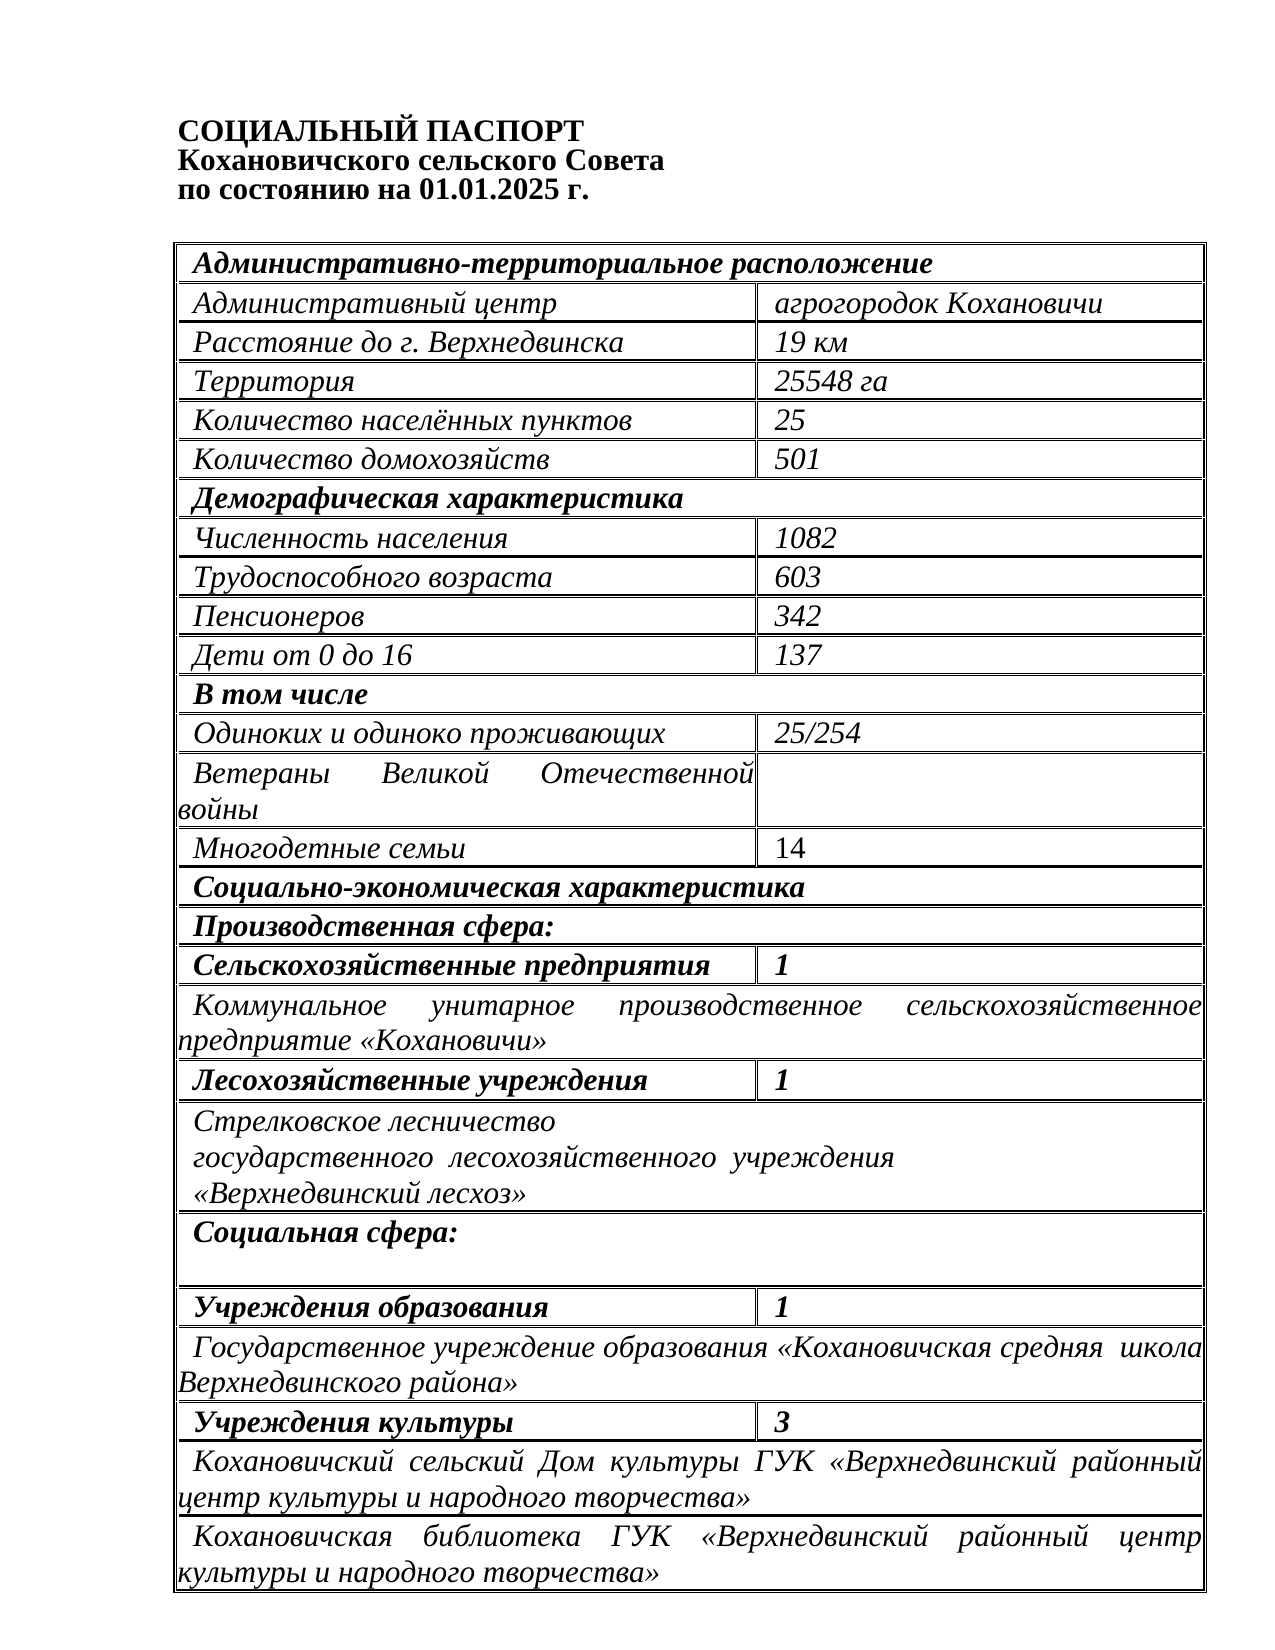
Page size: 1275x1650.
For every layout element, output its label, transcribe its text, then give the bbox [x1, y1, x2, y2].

table_cell Производственная сфера: [177, 904, 1204, 943]
text СОЦИАЛЬНЫЙ ПАСПОРТ [177, 118, 1216, 147]
table_cell Кохановичский сельский Дом культуры ГУК «Верхнедвинский районный центр культуры и народного творчества» [177, 1439, 1203, 1514]
table_cell Территория [177, 359, 755, 398]
text по состоянию на 01.01.2025 г. [177, 176, 1216, 206]
table_cell Лесохозяйственные учреждения [175, 1058, 756, 1099]
table_cell Одиноких и одиноко проживающих [175, 712, 756, 751]
table_cell 14 [756, 826, 1205, 865]
table_cell агрогородок Кохановичи [756, 281, 1205, 320]
table_cell Пенсионеров [177, 594, 755, 633]
table_cell 25 [758, 398, 1204, 437]
table_cell Количество населённых пунктов [177, 398, 755, 437]
table_cell Количество домохозяйств [177, 438, 755, 477]
table_cell Ветераны Великой Отечественной войны [175, 751, 756, 826]
table_cell 1082 [756, 516, 1205, 555]
table_cell Расстояние до г. Верхнедвинска [177, 320, 755, 359]
table_cell 137 [758, 633, 1204, 672]
table_cell 501 [758, 438, 1204, 477]
table_cell 1 [758, 943, 1204, 982]
table_cell 1 [756, 1058, 1205, 1099]
table_header Административно-территориальное расположение [177, 245, 1203, 281]
table_cell 25/254 [756, 712, 1205, 751]
table_cell 603 [758, 555, 1203, 594]
table_cell В том числе [177, 673, 1204, 712]
table_cell Дети от 0 до 16 [177, 633, 755, 672]
table_cell Кохановичская библиотека ГУК «Верхнедвинский районный центр культуры и народного творчества» [177, 1514, 1203, 1589]
table_cell Административный центр [175, 281, 756, 320]
table_cell Учреждения культуры [175, 1400, 756, 1439]
table_cell 342 [758, 594, 1204, 633]
table_cell Стрелковское лесничество государственного лесохозяйственного учреждения «Верхнедвинский лесхоз» [177, 1099, 1204, 1210]
table_cell 19 км [758, 320, 1203, 359]
table_cell Социальная сфера: [177, 1210, 1204, 1285]
table_cell Социально-экономическая характеристика [177, 865, 1203, 904]
table_cell Учреждения образования [177, 1285, 755, 1324]
table_cell Трудоспособного возраста [177, 555, 755, 594]
table_cell Многодетные семьи [175, 826, 756, 865]
table_cell Коммунальное унитарное производственное сельскохозяйственное предприятие «Кохановичи» [177, 983, 1204, 1058]
text Кохановичского сельского Совета [177, 147, 1216, 176]
table_cell 3 [756, 1400, 1205, 1439]
table_cell Численность населения [175, 516, 756, 555]
table_cell Демографическая характеристика [175, 477, 1205, 516]
table_cell [756, 751, 1205, 826]
table_cell 25548 га [758, 359, 1204, 398]
table_cell 1 [758, 1285, 1204, 1324]
table_cell Государственное учреждение образования «Кохановичская средняя школа Верхнедвинского района» [177, 1325, 1204, 1400]
table_cell Сельскохозяйственные предприятия [177, 943, 755, 982]
